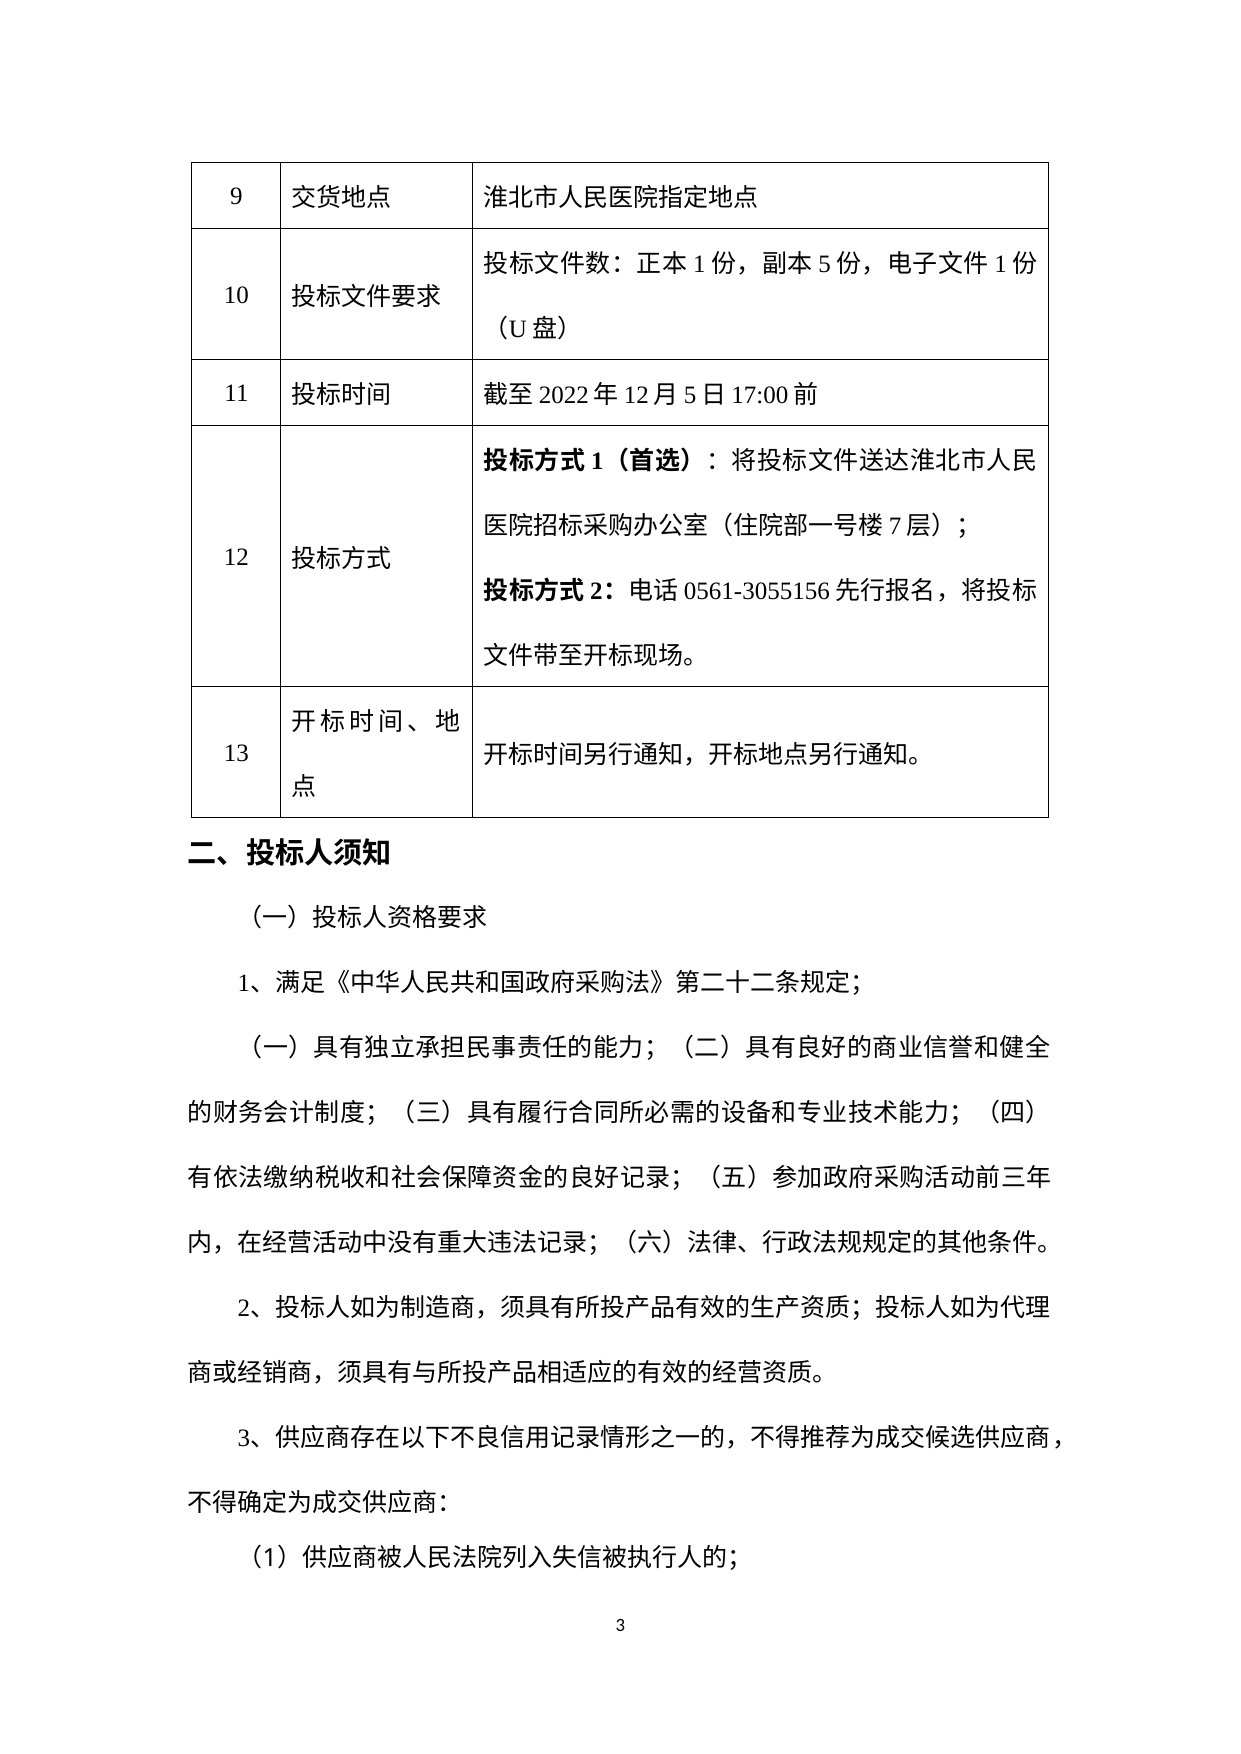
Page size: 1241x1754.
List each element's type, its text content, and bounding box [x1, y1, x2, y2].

table_cell 12 [192, 426, 280, 686]
table_cell 交货地点 [281, 163, 472, 228]
table_cell 投标文件数：正本1份，副本5份，电子文件1份（U盘） [473, 229, 1048, 359]
text 3、供应商存在以下不良信用记录情形之一的，不得推荐为成交候选供应商，不得确定为成交供应商： [187, 1403, 1053, 1533]
text （一）具有独立承担民事责任的能力；（二）具有良好的商业信誉和健全的财务会计制度；（三）具有履行合同所必需的设备和专业技术能力；（四）有依法缴纳税收和社会保障资金的良好记录；（五）参加政府采购活动前三年内，在经营活动中没有重大违法记录；（六）法律、行政法规规定的其他条件。 [187, 1013, 1053, 1273]
table_cell 投标方式1（首选）：将投标文件送达淮北市人民医院招标采购办公室（住院部一号楼7层）； 投标方式2：电话0561-3055156先行报名，将投标文件带至开标现场。 [473, 426, 1048, 686]
text 1、满足《中华人民共和国政府采购法》第二十二条规定； [187, 948, 1053, 1013]
table_cell 开标时间另行通知，开标地点另行通知。 [473, 687, 1048, 817]
text 2、投标人如为制造商，须具有所投产品有效的生产资质；投标人如为代理商或经销商，须具有与所投产品相适应的有效的经营资质。 [187, 1273, 1053, 1403]
table_cell 9 [192, 163, 280, 228]
text 二、投标人须知 [187, 818, 1053, 883]
table_cell 投标文件要求 [281, 229, 472, 359]
table_cell 截至2022年12月5日17:00前 [473, 360, 1048, 425]
text （1）供应商被人民法院列入失信被执行人的； [187, 1533, 1053, 1575]
table_cell 开标时间、地点 [281, 687, 472, 817]
text （一）投标人资格要求 [187, 883, 1053, 948]
table_cell 投标方式 [281, 426, 472, 686]
table_cell 13 [192, 687, 280, 817]
table_cell 淮北市人民医院指定地点 [473, 163, 1048, 228]
table_cell 11 [192, 360, 280, 425]
table_cell 10 [192, 229, 280, 359]
table_cell 投标时间 [281, 360, 472, 425]
